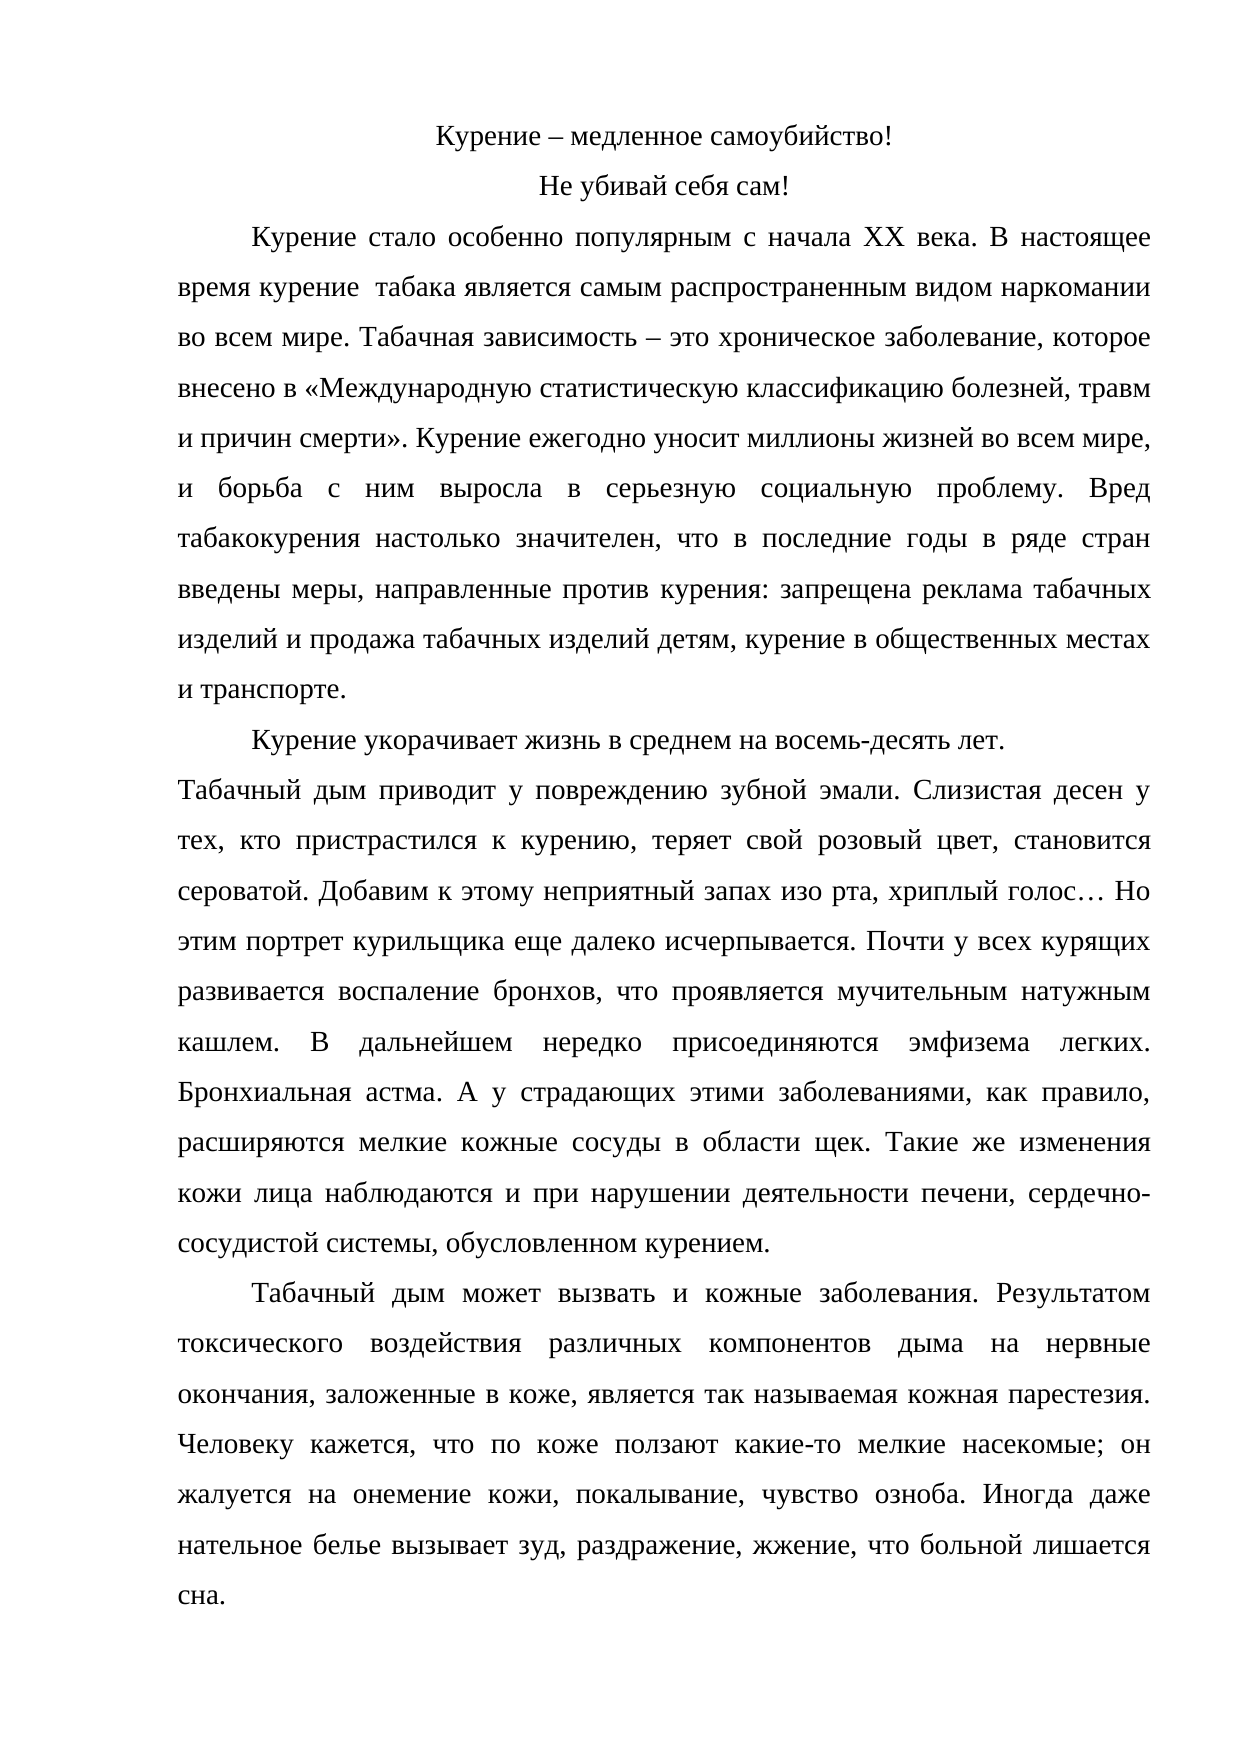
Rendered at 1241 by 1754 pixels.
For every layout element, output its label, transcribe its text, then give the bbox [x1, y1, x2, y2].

text Не убивай себя сам! [177, 168, 1152, 202]
text Курение стало особенно популярным с начала XX века. В настоящее время курение табака является самым распространенным видом наркомании во всем мире. Табачная зависимость – это хроническое заболевание, которое внесено в «Международную статистическую классификацию болезней, травм и причин смерти». Курение ежегодно уносит миллионы жизней во всем мире, и борьба с ним выросла в серьезную социальную проблему. Вред табакокурения настолько значителен, что в последние годы в ряде стран введены меры, направленные против курения: запрещена реклама табачных изделий и продажа табачных изделий детям, курение в общественных местах и транспорте. [177, 219, 1152, 705]
text Курение укорачивает жизнь в среднем на восемь-десять лет. [177, 722, 1152, 755]
text Курение – медленное самоубийство! [177, 118, 1152, 152]
text Табачный дым может вызвать и кожные заболевания. Результатом токсического воздействия различных компонентов дыма на нервные окончания, заложенные в коже, является так называемая кожная парестезия. Человеку кажется, что по коже ползают какие-то мелкие насекомые; он жалуется на онемение кожи, покалывание, чувство озноба. Иногда даже нательное белье вызывает зуд, раздражение, жжение, что больной лишается сна. [177, 1275, 1152, 1611]
text Табачный дым приводит у повреждению зубной эмали. Слизистая десен у тех, кто пристрастился к курению, теряет свой розовый цвет, становится сероватой. Добавим к этому неприятный запах изо рта, хриплый голос… Но этим портрет курильщика еще далеко исчерпывается. Почти у всех курящих развивается воспаление бронхов, что проявляется мучительным натужным кашлем. В дальнейшем нередко присоединяются эмфизема легких. Бронхиальная астма. А у страдающих этими заболеваниями, как правило, расширяются мелкие кожные сосуды в области щек. Такие же изменения кожи лица наблюдаются и при нарушении деятельности печени, сердечно-сосудистой системы, обусловленном курением. [177, 772, 1152, 1258]
